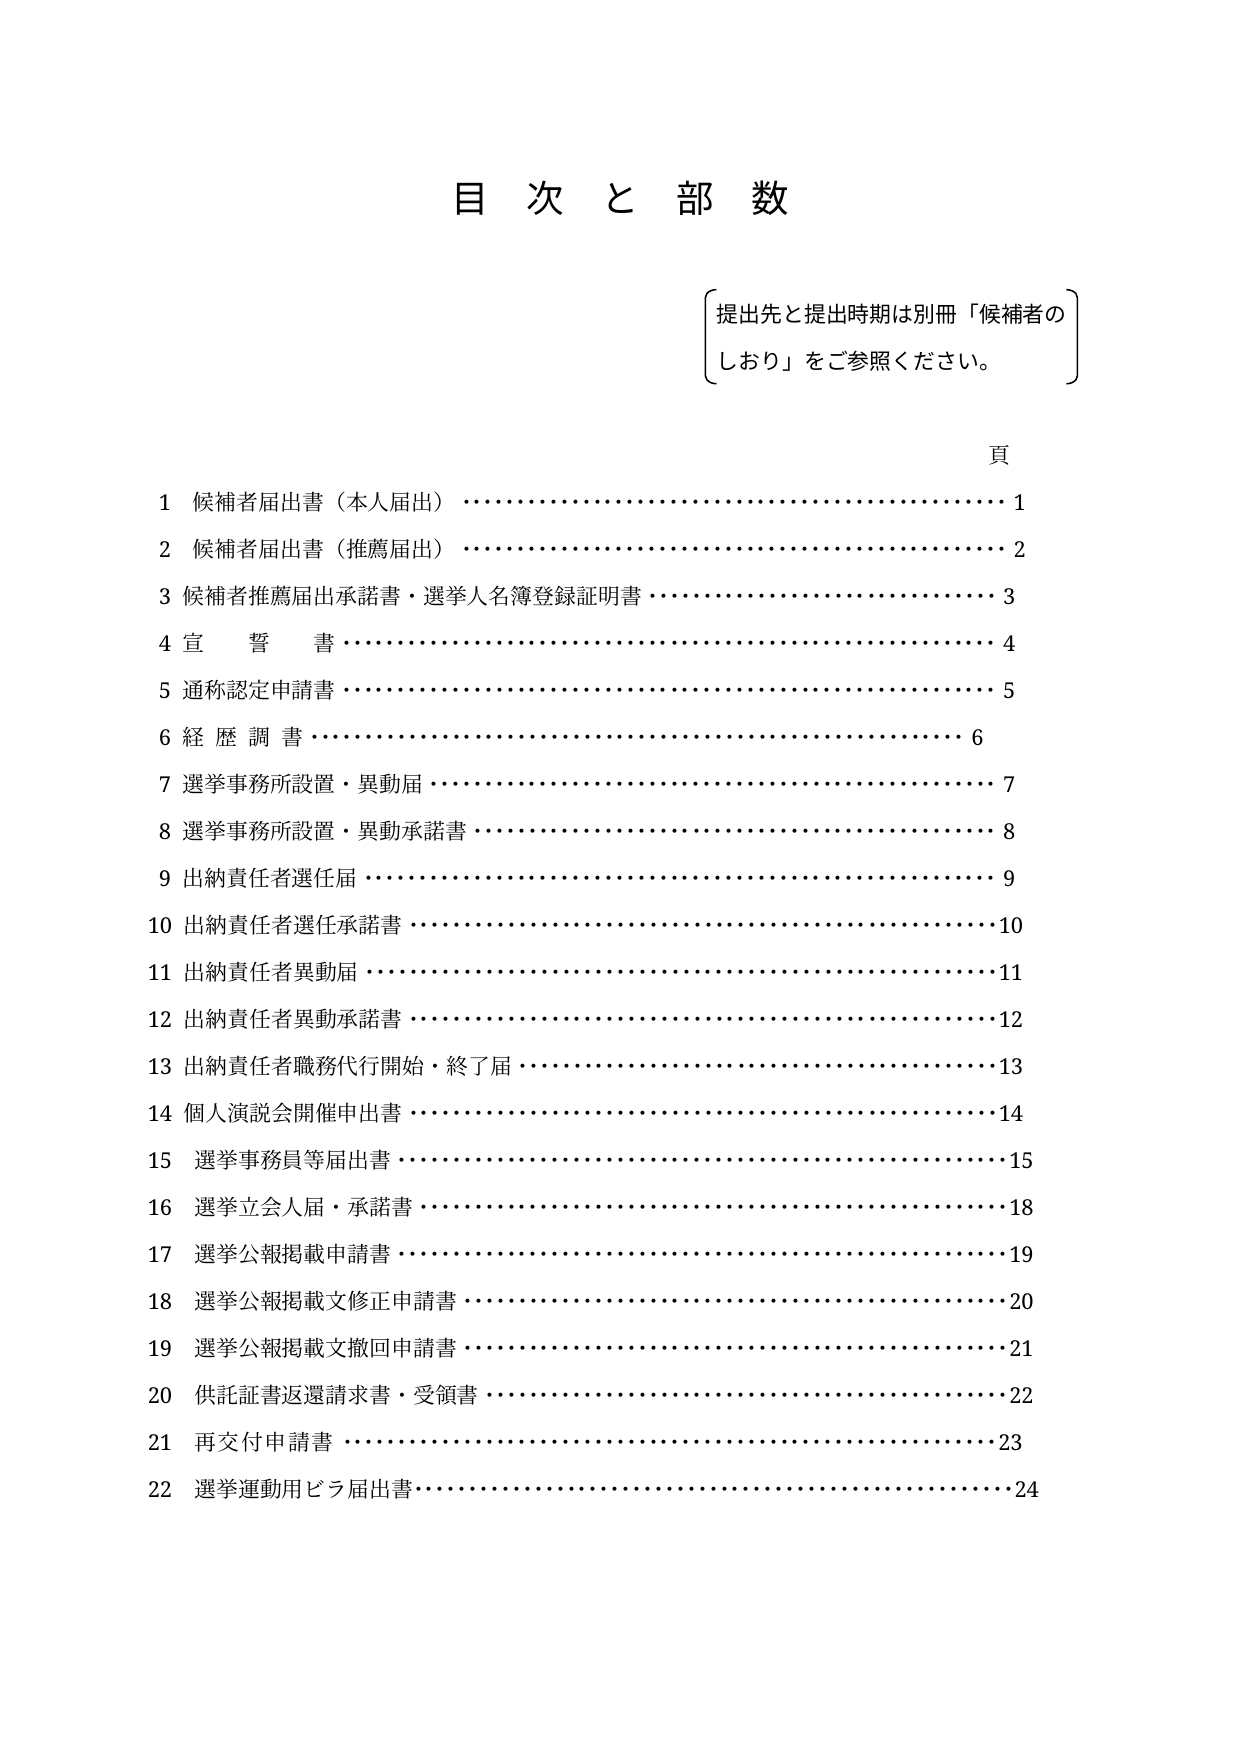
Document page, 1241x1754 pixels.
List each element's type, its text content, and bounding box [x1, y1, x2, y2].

text 目 次 と 部 数 [148, 149, 1092, 243]
text 7 選挙事務所設置・異動届 ････････････････････････････････････････････････････ 7 [148, 759, 1092, 806]
text 9 出納責任者選任届 ･･････････････････････････････････････････････････････････ 9 [148, 853, 1092, 900]
text 12 出納責任者異動承諾書 ･･････････････････････････････････････････････････････12 [148, 994, 1092, 1041]
text 19 選挙公報掲載文撤回申請書 ･･････････････････････････････････････････････････21 [148, 1323, 1092, 1370]
text 1 候補者届出書（本人届出） ･･････････････････････････････････････････････････ 1 [148, 478, 1092, 524]
text 11 出納責任者異動届 ･･････････････････････････････････････････････････････････11 [148, 947, 1092, 994]
text 2 候補者届出書（推薦届出） ･･････････････････････････････････････････････････ 2 [148, 524, 1092, 572]
text 22 選挙運動用ビラ届出書･･･････････････････････････････････････････････････････24 [148, 1464, 1092, 1511]
text 17 選挙公報掲載申請書 ････････････････････････････････････････････････････････19 [148, 1229, 1092, 1276]
text しおり」をご参照ください。 [716, 337, 1076, 384]
text 5 通称認定申請書 ････････････････････････････････････････････････････････････ 5 [148, 666, 1092, 712]
text 提出先と提出時期は別冊「候補者の [716, 290, 1076, 337]
text 6 経 歴 調 書 ････････････････････････････････････････････････････････････ 6 [148, 712, 1092, 759]
text 18 選挙公報掲載文修正申請書 ･･････････････････････････････････････････････････20 [148, 1276, 1092, 1323]
text 15 選挙事務員等届出書 ････････････････････････････････････････････････････････15 [148, 1135, 1092, 1182]
text 21 再交付申請書 ････････････････････････････････････････････････････････････23 [148, 1417, 1092, 1464]
text 13 出納責任者職務代行開始・終了届 ････････････････････････････････････････････13 [148, 1041, 1092, 1088]
text 4 宣 誓 書 ････････････････････････････････････････････････････････････ 4 [148, 618, 1092, 666]
text 頁 [148, 431, 1044, 478]
text 10 出納責任者選任承諾書 ･･････････････････････････････････････････････････････10 [148, 900, 1092, 947]
text 16 選挙立会人届・承諾書 ･･････････････････････････････････････････････････････18 [148, 1182, 1092, 1229]
text 8 選挙事務所設置・異動承諾書 ････････････････････････････････････････････････ 8 [148, 806, 1092, 853]
text 20 供託証書返還請求書・受領書 ････････････････････････････････････････････････22 [148, 1370, 1092, 1417]
text 14 個人演説会開催申出書 ･･････････････････････････････････････････････････････14 [148, 1088, 1092, 1135]
text 3 候補者推薦届出承諾書・選挙人名簿登録証明書 ････････････････････････････････ 3 [148, 572, 1092, 618]
